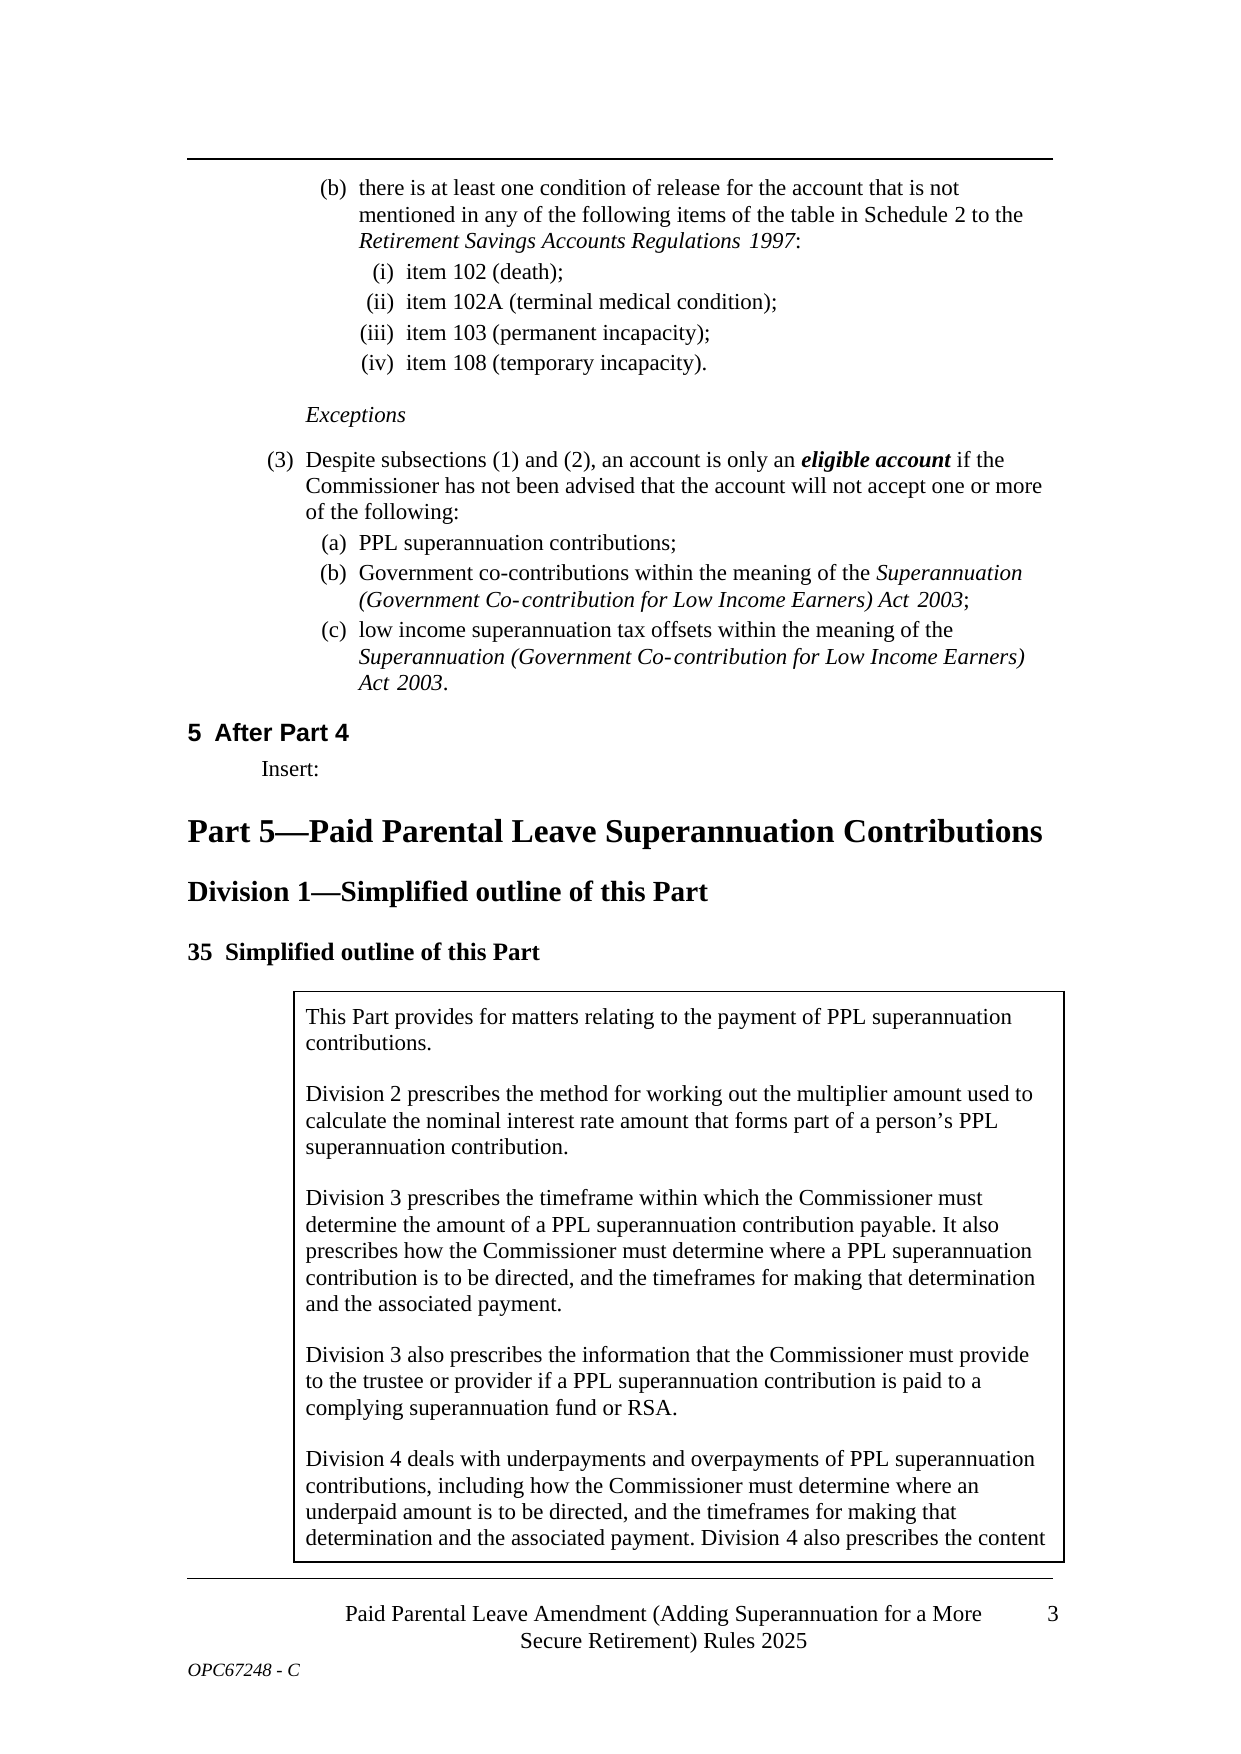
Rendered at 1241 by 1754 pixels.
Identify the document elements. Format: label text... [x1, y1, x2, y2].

text (iv) item 108 (temporary incapacity). [187, 349, 1053, 376]
text Exceptions [305, 401, 1053, 427]
text Insert: [261, 755, 1053, 782]
text (i) item 102 (death); [187, 258, 1053, 284]
text (iii) item 103 (permanent incapacity); [187, 319, 1053, 345]
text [295, 1433, 1063, 1561]
text (ii) item 102A (terminal medical condition); [187, 288, 1053, 314]
text Division 2 prescribes the method for working out the multiplier amount used to calculate the nominal interest rate amount that forms part of a person’s PPL superannuation contribution. [295, 1068, 1063, 1159]
text (c) low income superannuation tax offsets within the meaning of the Superannuation (Government Co-contribution for Low Income Earners) Act 2003. [187, 616, 1053, 695]
text 35 Simplified outline of this Part [187, 937, 1053, 966]
text (3) Despite subsections (1) and (2), an account is only an eligible account if the Commissioner has not been advised that the account will not accept one or more of the following: [187, 446, 1053, 525]
text Division 3 prescribes the timeframe within which the Commissioner must determine the amount of a PPL superannuation contribution payable. It also prescribes how the Commissioner must determine where a PPL superannuation contribution is to be directed, and the timeframes for making that determination and the associated payment. [295, 1172, 1063, 1316]
text Part 5—Paid Parental Leave Superannuation Contributions [187, 811, 1053, 849]
text Division 1—Simplified outline of this Part [187, 874, 1053, 908]
text This Part provides for matters relating to the payment of PPL superannuation contributions. [295, 992, 1063, 1055]
text (a) PPL superannuation contributions; [187, 529, 1053, 555]
text 5 After Part 4 [187, 718, 1053, 747]
text Division 3 also prescribes the information that the Commissioner must provide to the trustee or provider if a PPL superannuation contribution is paid to a complying superannuation fund or RSA. [295, 1329, 1063, 1420]
text (b) there is at least one condition of release for the account that is not mentioned in any of the following items of the table in Schedule 2 to the Retirement Savings Accounts Regulations 1997: [187, 174, 1053, 253]
text (b) Government co-contributions within the meaning of the Superannuation (Government Co-contribution for Low Income Earners) Act 2003; [187, 559, 1053, 612]
